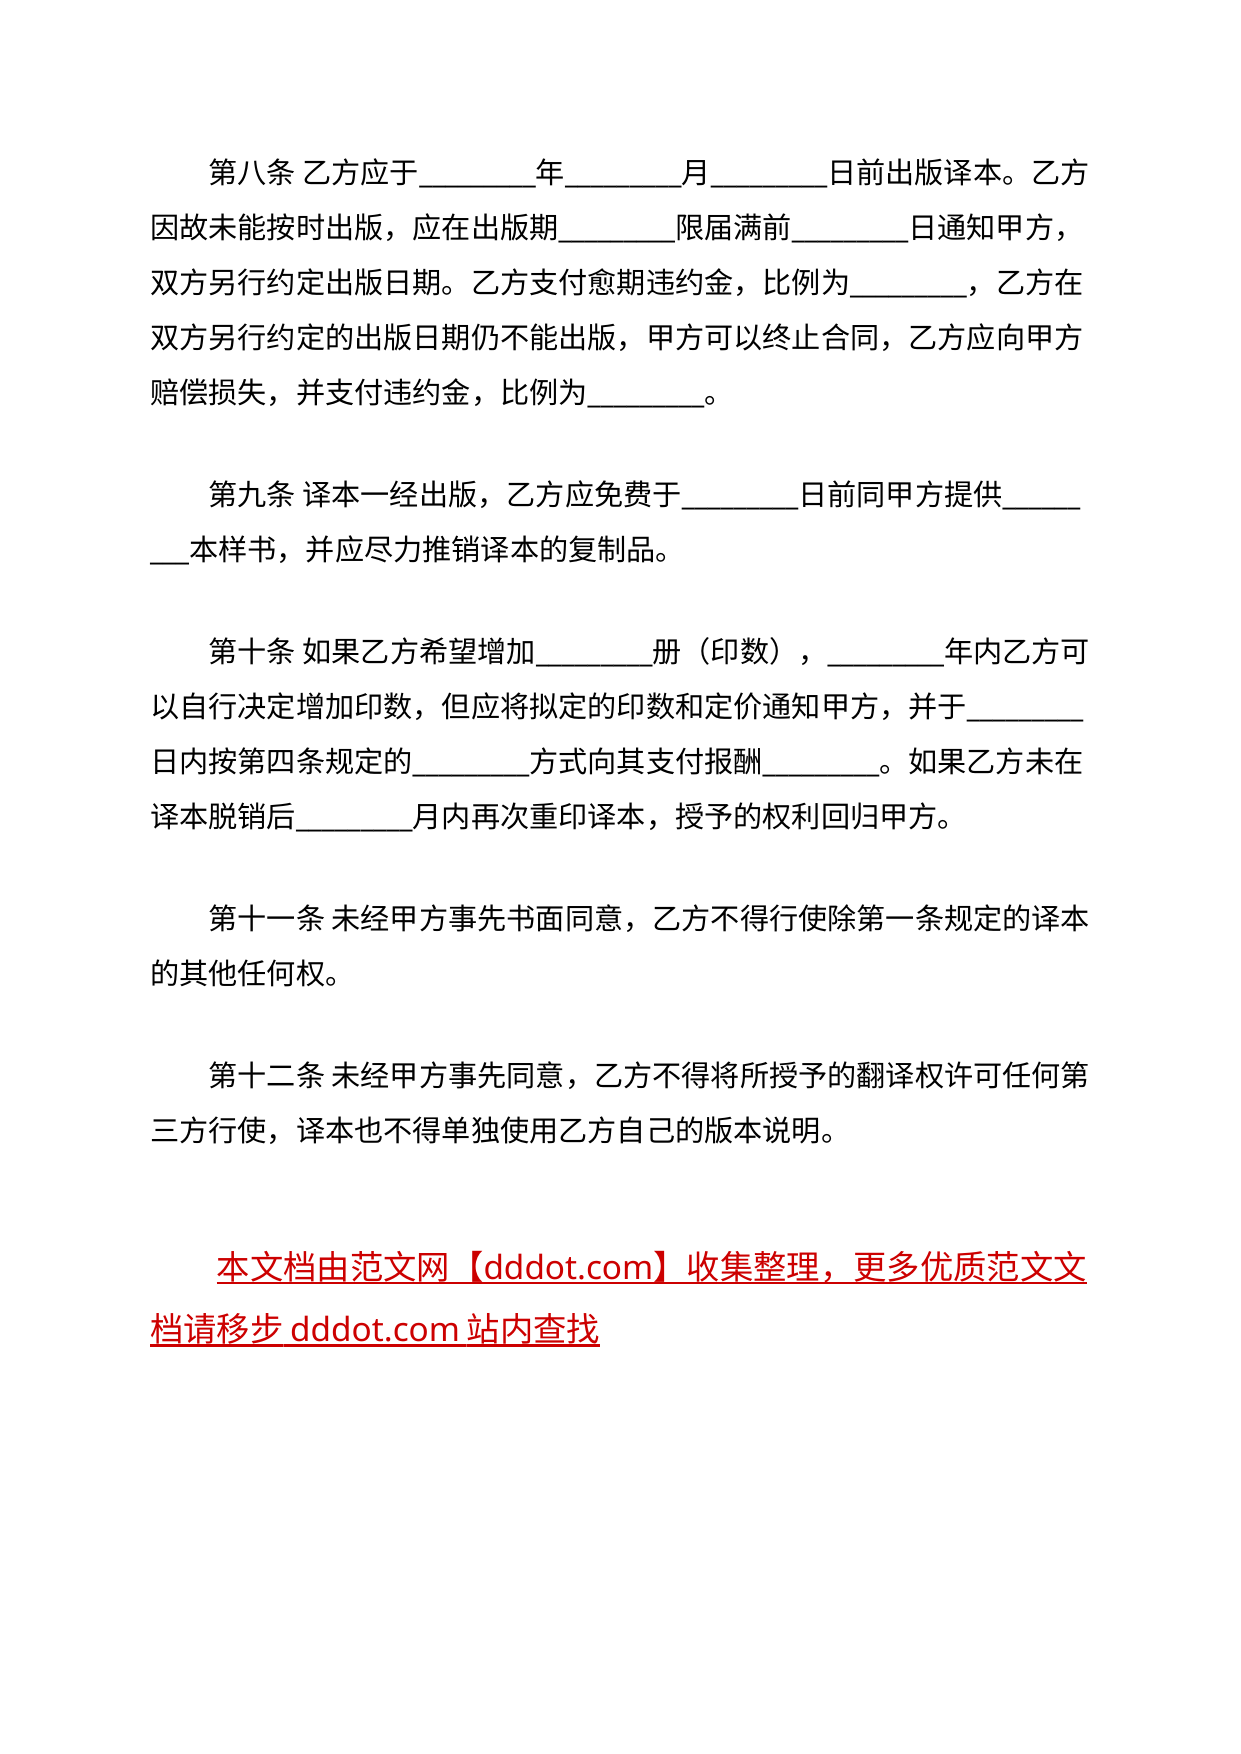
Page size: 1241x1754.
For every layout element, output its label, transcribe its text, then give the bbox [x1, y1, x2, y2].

text 第八条 乙方应于_________年_________月_________日前出版译本。乙方因故未能按时出版，应在出版期_________限届满前_________日通知甲方，双方另行约定出版日期。乙方支付愈期违约金，比例为_________，乙方在双方另行约定的出版日期仍不能出版，甲方可以终止合同，乙方应向甲方赔偿损失，并支付违约金，比例为_________。 [150, 150, 1090, 412]
text 第九条 译本一经出版，乙方应免费于_________日前同甲方提供_________本样书，并应尽力推销译本的复制品。 [150, 472, 1090, 569]
text 第十二条 未经甲方事先同意，乙方不得将所授予的翻译权许可任何第三方行使，译本也不得单独使用乙方自己的版本说明。 [150, 1052, 1090, 1150]
text 本文档由范文网【dddot.com】收集整理，更多优质范文文档请移步dddot.com站内查找 [150, 1240, 1090, 1352]
text 第十一条 未经甲方事先书面同意，乙方不得行使除第一条规定的译本的其他任何权。 [150, 896, 1090, 993]
text 第十条 如果乙方希望增加_________册（印数），_________年内乙方可以自行决定增加印数，但应将拟定的印数和定价通知甲方，并于_________日内按第四条规定的_________方式向其支付报酬_________。如果乙方未在译本脱销后_________月内再次重印译本，授予的权利回归甲方。 [150, 629, 1090, 836]
